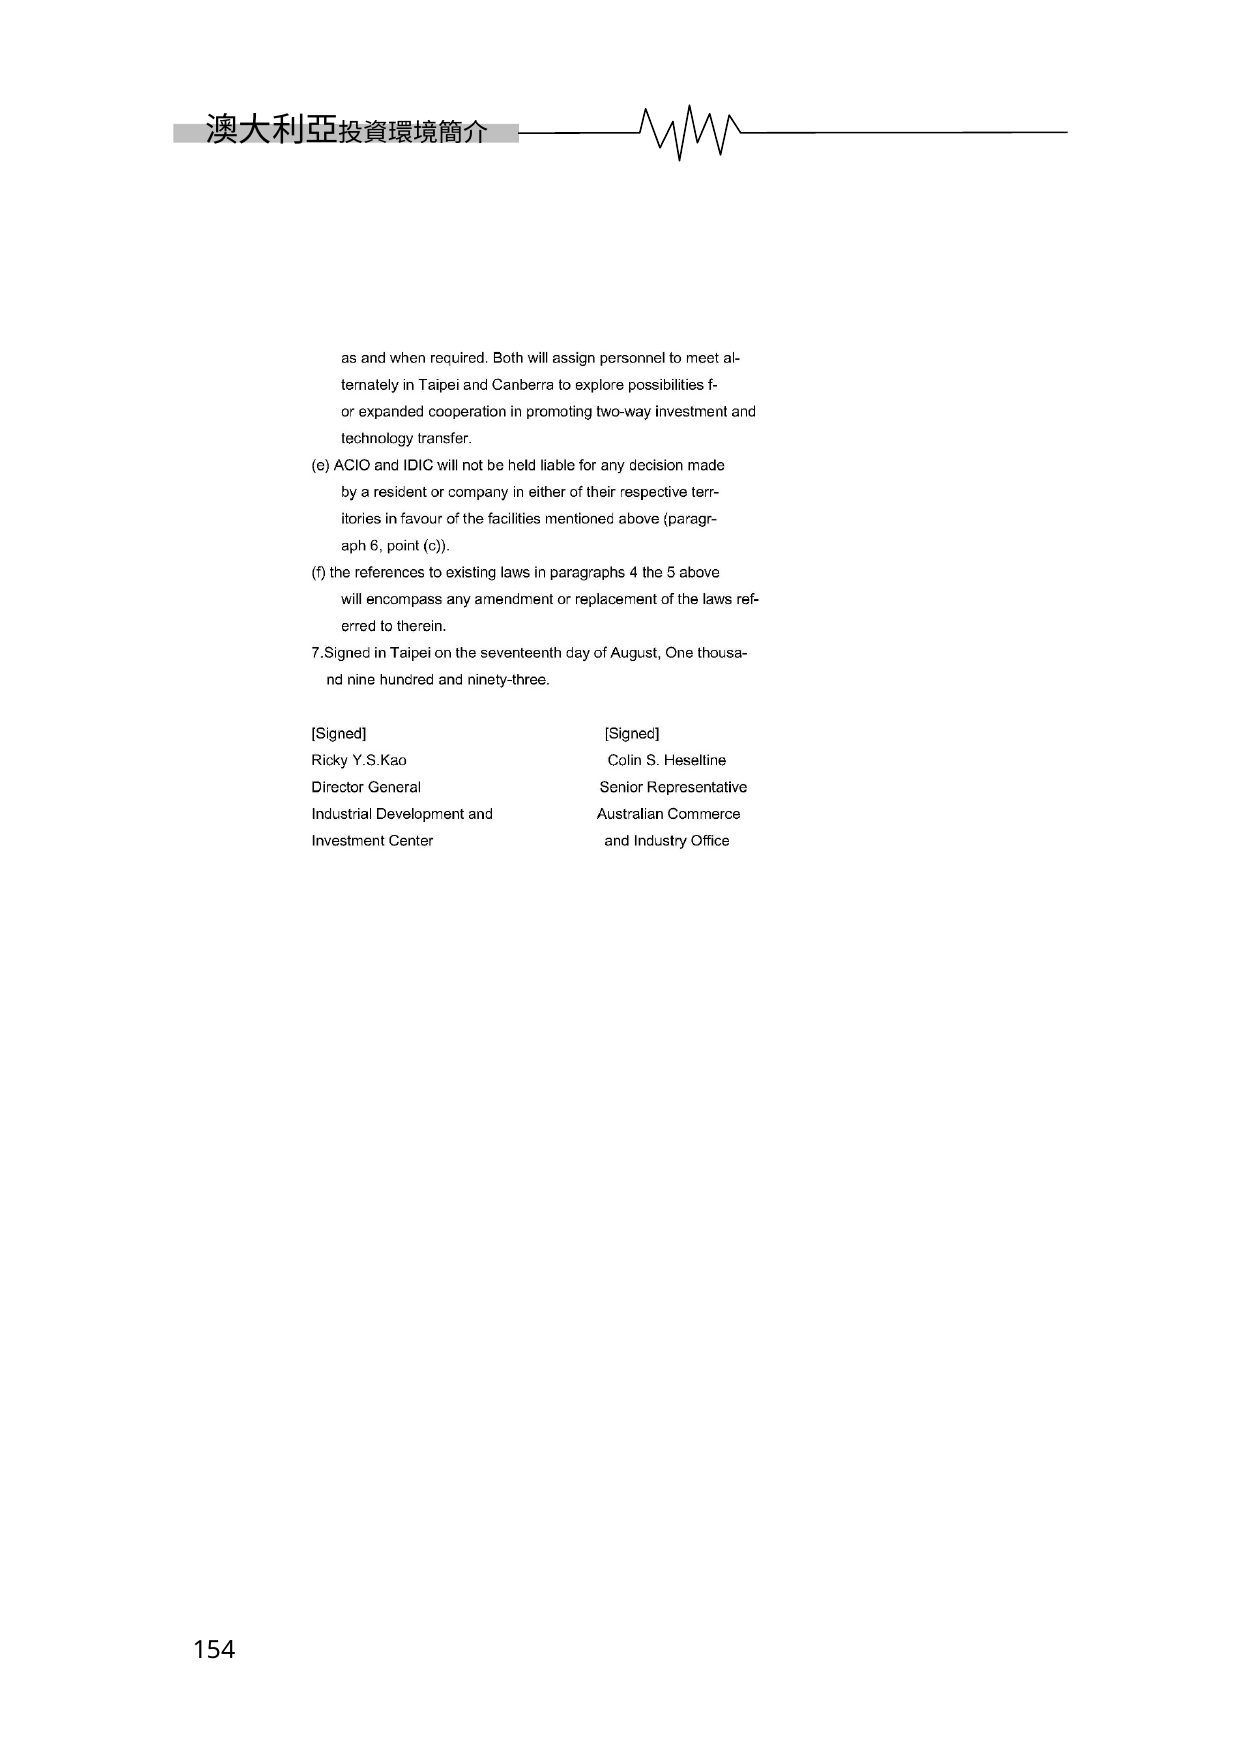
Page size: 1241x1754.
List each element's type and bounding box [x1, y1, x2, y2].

picture [177, 236, 1064, 1490]
